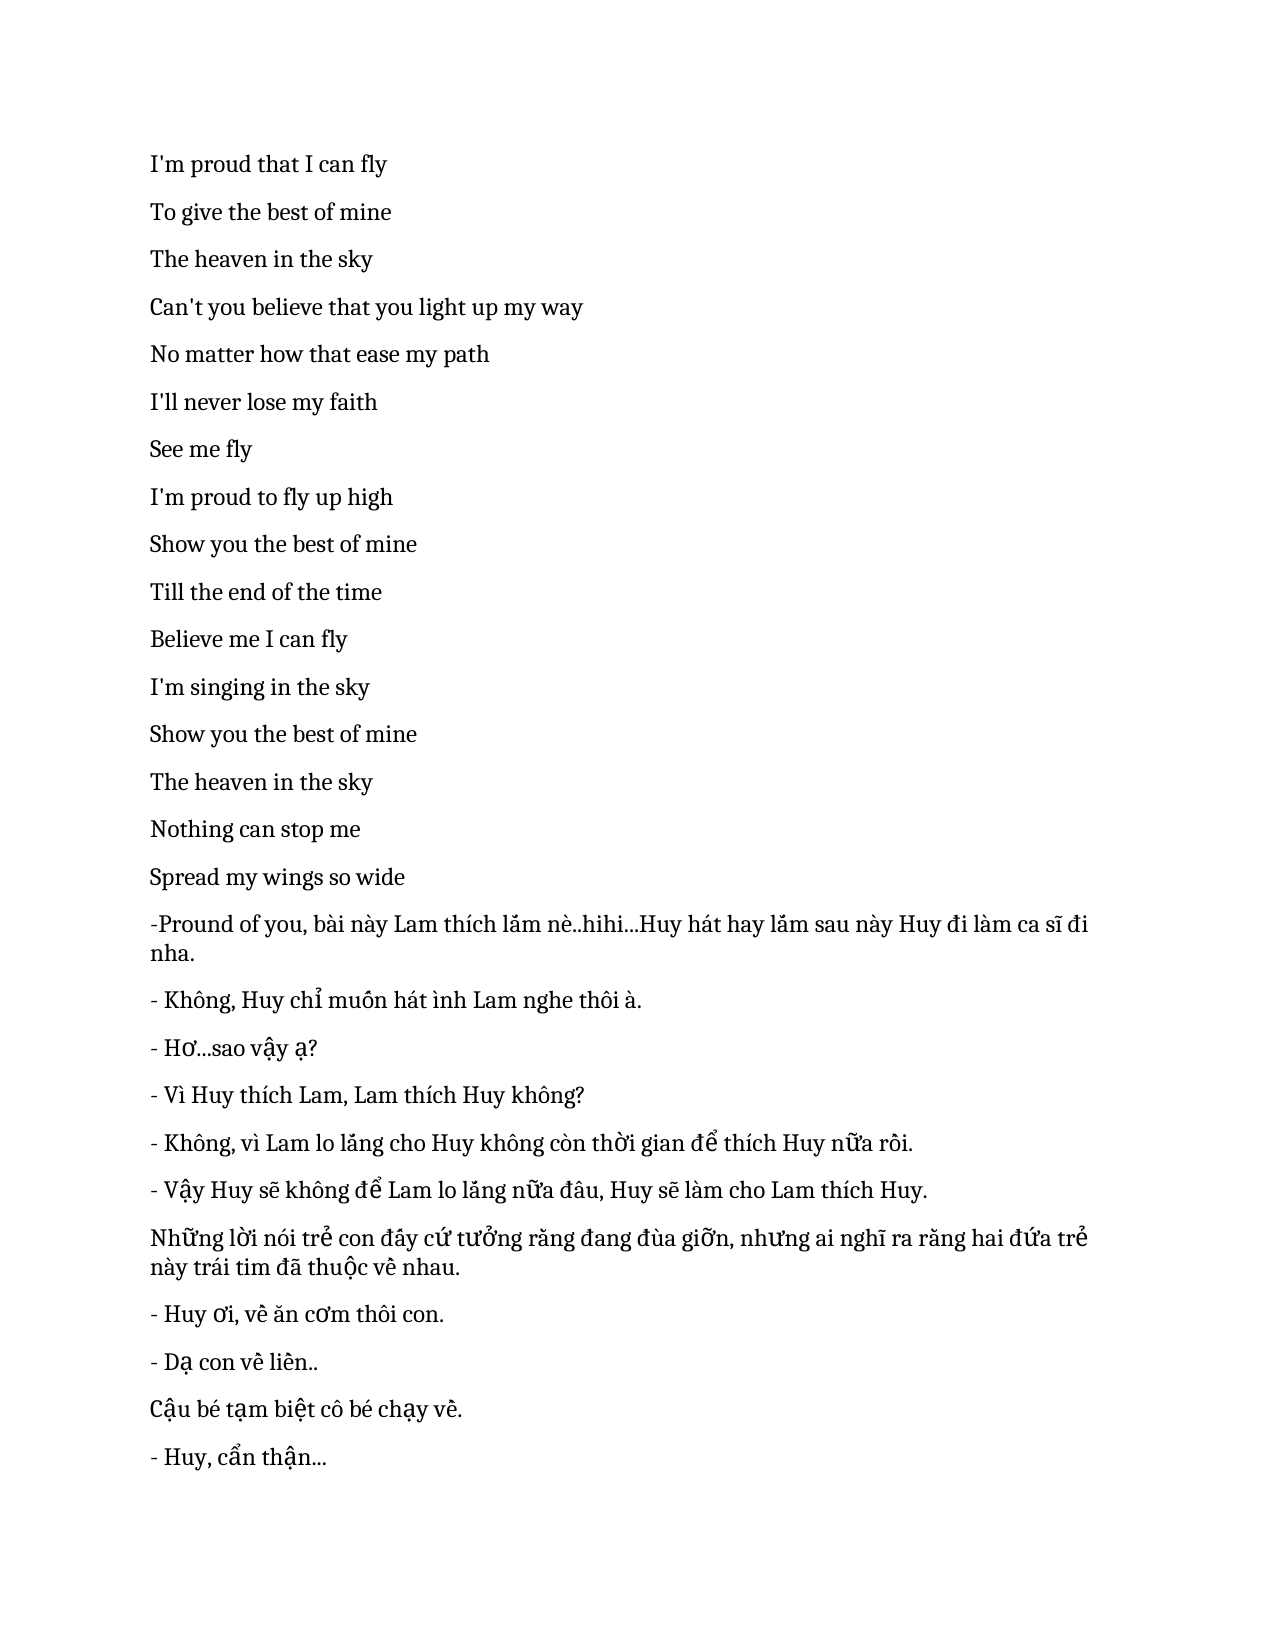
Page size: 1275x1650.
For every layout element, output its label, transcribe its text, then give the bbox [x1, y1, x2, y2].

text Can't you believe that you light up my way [150, 292, 1125, 321]
text I'm proud to fly up high [150, 482, 1125, 511]
text Nothing can stop me [150, 815, 1125, 844]
text - Không, Huy chỉ muốn hát ình Lam nghe thôi à. [150, 986, 1125, 1015]
text - Vì Huy thích Lam, Lam thích Huy không? [150, 1081, 1125, 1110]
text -Pround of you, bài này Lam thích lắm nè..hihi...Huy hát hay lắm sau này Huy đi làm ca sĩ đi nha. [150, 910, 1125, 967]
text Cậu bé tạm biệt cô bé chạy về. [150, 1395, 1125, 1424]
text Show you the best of mine [150, 530, 1125, 559]
text - Hơ...sao vậy ạ? [150, 1034, 1125, 1062]
text To give the best of mine [150, 197, 1125, 226]
text The heaven in the sky [150, 245, 1125, 274]
text I'm proud that I can fly [150, 150, 1125, 179]
text The heaven in the sky [150, 767, 1125, 796]
text - Không, vì Lam lo lắng cho Huy không còn thời gian để thích Huy nữa rồi. [150, 1129, 1125, 1157]
text I'll never lose my faith [150, 387, 1125, 416]
text - Vậy Huy sẽ không để Lam lo lắng nữa đâu, Huy sẽ làm cho Lam thích Huy. [150, 1176, 1125, 1205]
text I'm singing in the sky [150, 672, 1125, 701]
text - Huy ơi, về ăn cơm thôi con. [150, 1300, 1125, 1329]
text Believe me I can fly [150, 625, 1125, 654]
text Những lời nói trẻ con đấy cứ tưởng rằng đang đùa giỡn, nhưng ai nghĩ ra rằng hai đứa trẻ này trái tim đã thuộc về nhau. [150, 1224, 1125, 1281]
text Spread my wings so wide [150, 862, 1125, 891]
text - Huy, cẩn thận... [150, 1442, 1125, 1471]
text No matter how that ease my path [150, 340, 1125, 369]
text - Dạ con về liền.. [150, 1347, 1125, 1376]
text Till the end of the time [150, 577, 1125, 606]
text Show you the best of mine [150, 720, 1125, 749]
text See me fly [150, 435, 1125, 464]
